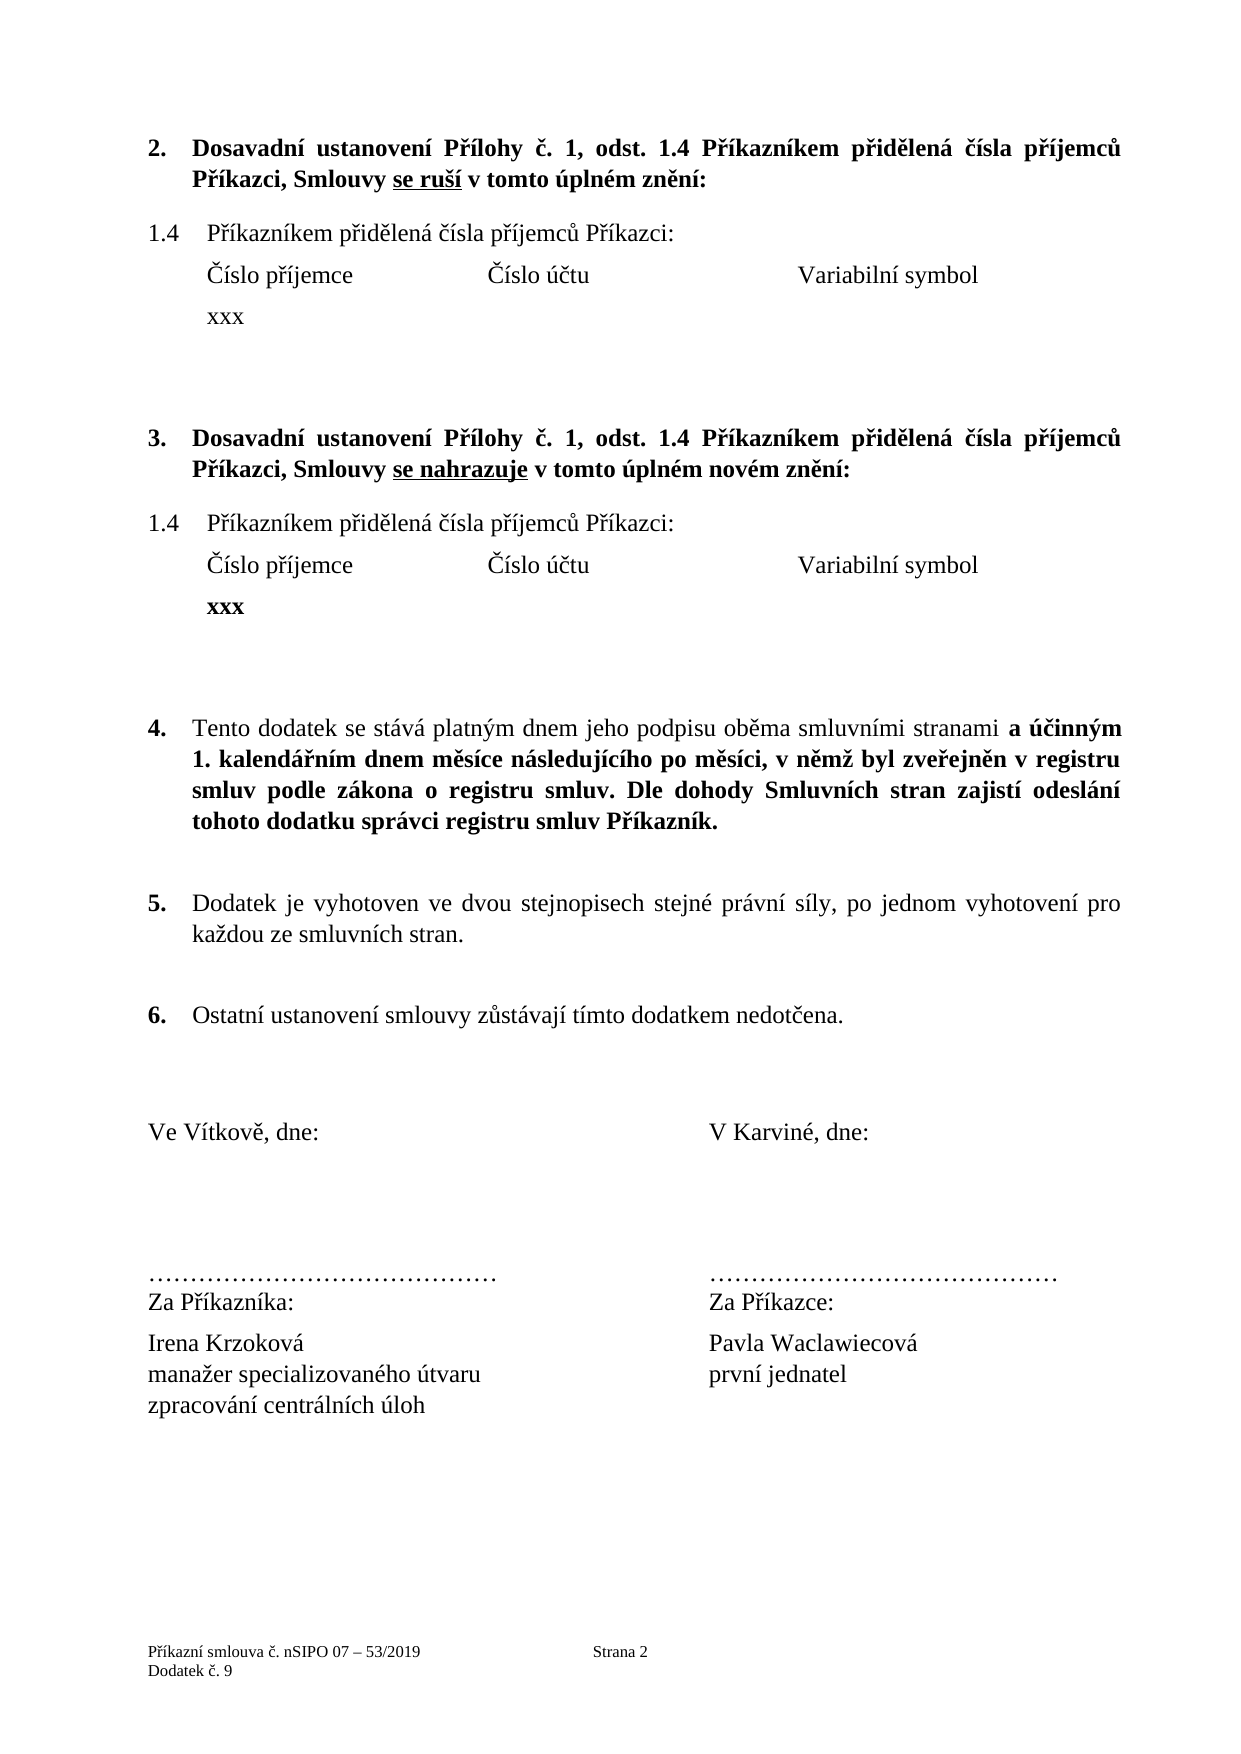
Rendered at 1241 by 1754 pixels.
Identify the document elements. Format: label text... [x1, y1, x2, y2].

text Číslo příjemce Číslo účtu Variabilní symbol [148, 260, 1122, 288]
text 1.4 Příkazníkem přidělená čísla příjemců Příkazci: [148, 508, 1122, 537]
text xxx [148, 301, 1122, 330]
text Číslo příjemce Číslo účtu Variabilní symbol [148, 550, 1122, 578]
text Ve Vítkově, dne: V Karviné, dne: [148, 1117, 1122, 1146]
text 2. Dosavadní ustanovení Přílohy č. 1, odst. 1.4 Příkazníkem přidělená čísla příjemců Příkazci, Smlouvy se ruší v tomto úplném znění: [148, 131, 1122, 193]
text …………………………………… …………………………………… [148, 1258, 1122, 1287]
text manažer specializovaného útvaru první jednatel [148, 1357, 1122, 1388]
text Irena Krzoková Pavla Waclawiecová [148, 1328, 1122, 1357]
text zpracování centrálních úloh [148, 1388, 1122, 1420]
text xxx [148, 591, 1122, 620]
text Za Příkazníka: Za Příkazce: [148, 1287, 1122, 1316]
text 3. Dosavadní ustanovení Přílohy č. 1, odst. 1.4 Příkazníkem přidělená čísla příjemců Příkazci, Smlouvy se nahrazuje v tomto úplném novém znění: [148, 421, 1122, 483]
text 1.4 Příkazníkem přidělená čísla příjemců Příkazci: [148, 218, 1122, 247]
text 4. Tento dodatek se stává platným dnem jeho podpisu oběma smluvními stranami a účinným 1. kalendářním dnem měsíce následujícího po měsíci, v němž byl zveřejněn v registru smluv podle zákona o registru smluv. Dle dohody Smluvních stran zajistí odeslání tohoto dodatku správci registru smluv Příkazník. [148, 711, 1122, 836]
text 6. Ostatní ustanovení smlouvy zůstávají tímto dodatkem nedotčena. [148, 998, 1122, 1030]
text 5. Dodatek je vyhotoven ve dvou stejnopisech stejné právní síly, po jednom vyhotovení pro každou ze smluvních stran. [148, 886, 1122, 948]
